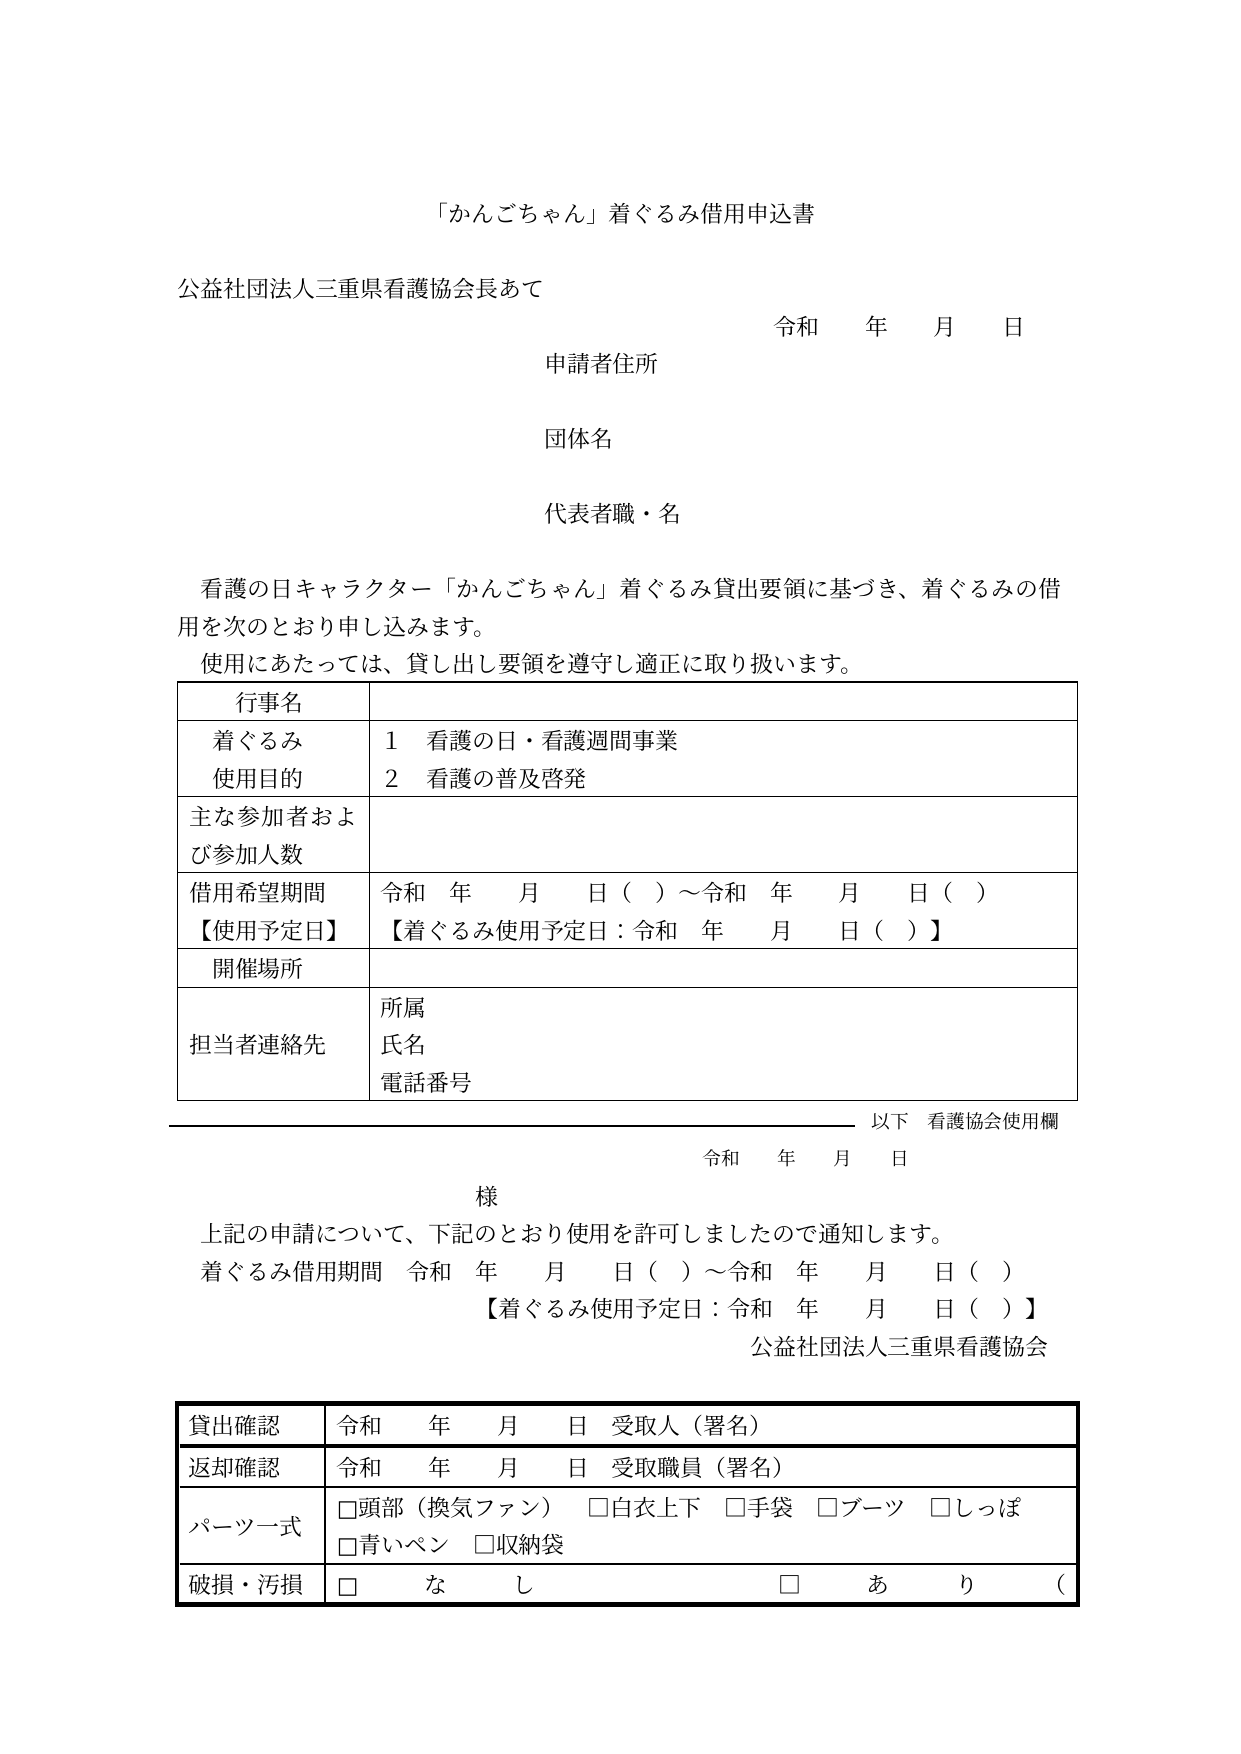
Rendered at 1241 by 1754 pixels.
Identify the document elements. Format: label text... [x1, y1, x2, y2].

table_cell □頭部（換気ファン） □白衣上下 □手袋 □ブーツ □しっぽ □青いペン □収納袋 [326, 1488, 1076, 1563]
text 【着ぐるみ使用予定日：令和 年 月 日（ ）】 [177, 1289, 1063, 1326]
table_cell □なし □あり（ ） [326, 1565, 1076, 1602]
text 看護の日キャラクター「かんごちゃん」着ぐるみ貸出要領に基づき、着ぐるみの借用を次のとおり申し込みます。 [177, 569, 1063, 644]
text 令和 年 月 日 [177, 1139, 1063, 1176]
text 以下 看護協会使用欄 [177, 1101, 1063, 1139]
table_cell 破損・汚損 [179, 1564, 324, 1602]
table_cell 令和 年 月 日 受取職員（署名） [326, 1448, 1076, 1486]
table_cell [370, 949, 1077, 987]
text 申請者住所 [177, 344, 1063, 381]
table_cell １ 看護の日・看護週間事業 ２ 看護の普及啓発 [370, 721, 1077, 796]
table_header 令和 年 月 日 受取人（署名） [326, 1406, 1076, 1443]
table_cell 主な参加者および参加人数 [178, 797, 369, 872]
table_cell 開催場所 [178, 949, 369, 987]
text 公益社団法人三重県看護協会 [177, 1326, 1063, 1364]
text 着ぐるみ借用期間 令和 年 月 日（ ）～令和 年 月 日（ ） [177, 1251, 1063, 1289]
table_cell 返却確認 [179, 1445, 324, 1486]
table_cell パーツ一式 [179, 1487, 324, 1563]
text 令和 年 月 日 [177, 306, 1063, 344]
table_cell [370, 797, 1077, 872]
text 様 [177, 1176, 1063, 1214]
table_header [370, 683, 1077, 720]
table_header 行事名 [178, 683, 369, 720]
text 上記の申請について、下記のとおり使用を許可しましたので通知します。 [177, 1214, 1063, 1251]
text 使用にあたっては、貸し出し要領を遵守し適正に取り扱います。 [177, 644, 1063, 681]
table_cell 着ぐるみ 使用目的 [178, 721, 369, 796]
table_cell 借用希望期間 【使用予定日】 [178, 873, 369, 948]
table_header 貸出確認 [179, 1406, 324, 1443]
text 代表者職・名 [177, 494, 1063, 531]
text 団体名 [177, 419, 1063, 456]
table_cell 担当者連絡先 [178, 988, 369, 1100]
table_cell 所属 氏名 電話番号 [370, 988, 1077, 1100]
text 公益社団法人三重県看護協会長あて [177, 269, 1063, 306]
table_cell 令和 年 月 日（ ）～令和 年 月 日（ ） 【着ぐるみ使用予定日：令和 年 月 日（ ）】 [370, 873, 1077, 948]
text 「かんごちゃん」着ぐるみ借用申込書 [177, 194, 1063, 231]
